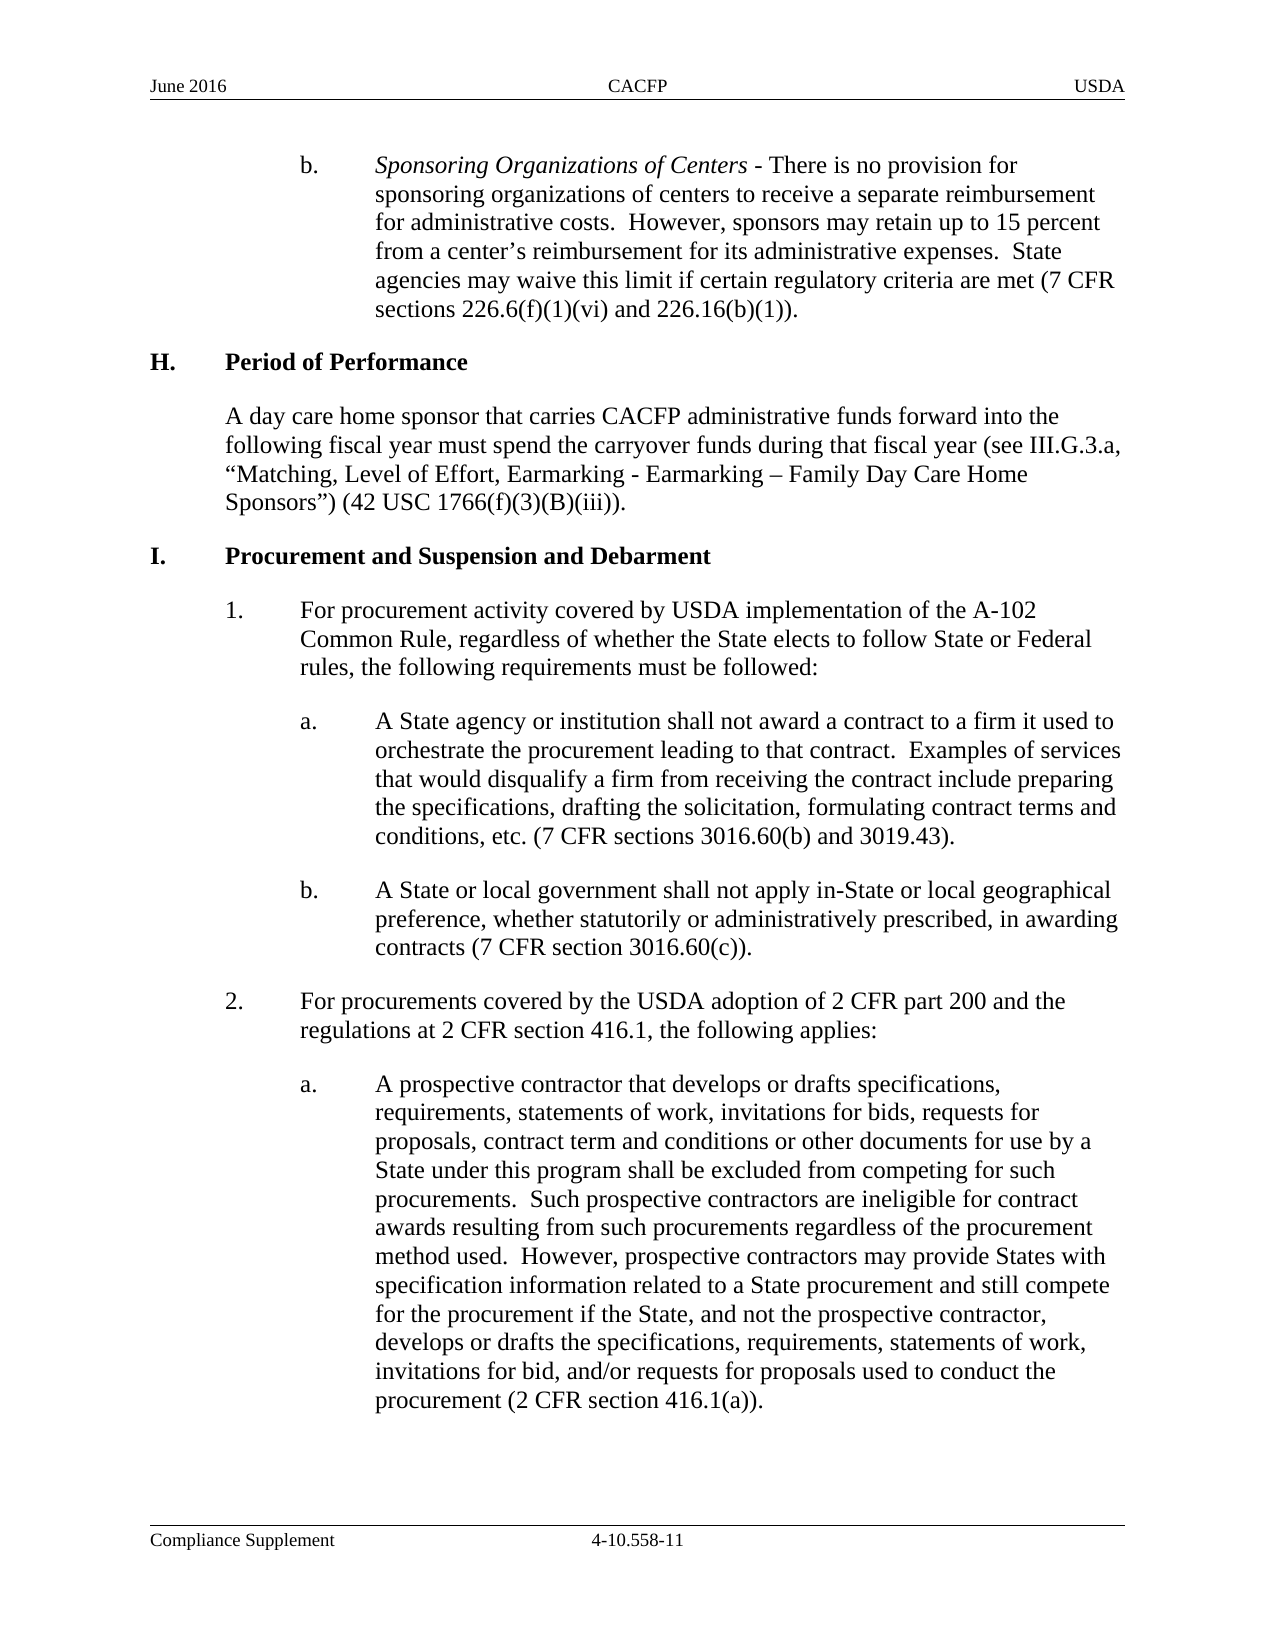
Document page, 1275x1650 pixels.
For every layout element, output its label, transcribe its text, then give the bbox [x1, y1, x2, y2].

text 1. For procurement activity covered by USDA implementation of the A-102 Common Rule, regardless of whether the State elects to follow State or Federal rules, the following requirements must be followed: [225, 595, 1125, 681]
text 2. For procurements covered by the USDA adoption of 2 CFR part 200 and the regulations at 2 CFR section 416.1, the following applies: [225, 986, 1125, 1044]
text a. A prospective contractor that develops or drafts specifications, requirements, statements of work, invitations for bids, requests for proposals, contract term and conditions or other documents for use by a State under this program shall be excluded from competing for such procurements. Such prospective contractors are ineligible for contract awards resulting from such procurements regardless of the procurement method used. However, prospective contractors may provide States with specification information related to a State procurement and still compete for the procurement if the State, and not the prospective contractor, develops or drafts the specifications, requirements, statements of work, invitations for bid, and/or requests for proposals used to conduct the procurement (2 CFR section 416.1(a)). [300, 1069, 1125, 1414]
text H. Period of Performance [150, 347, 1125, 376]
text I. Procurement and Suspension and Debarment [150, 541, 1125, 570]
text b. Sponsoring Organizations of Centers - There is no provision for sponsoring organizations of centers to receive a separate reimbursement for administrative costs. However, sponsors may retain up to 15 percent from a center’s reimbursement for its administrative expenses. State agencies may waive this limit if certain regulatory criteria are met (7 CFR sections 226.6(f)(1)(vi) and 226.16(b)(1)). [300, 150, 1125, 322]
text A day care home sponsor that carries CACFP administrative funds forward into the following fiscal year must spend the carryover funds during that fiscal year (see III.G.3.a, “Matching, Level of Effort, Earmarking - Earmarking – Family Day Care Home Sponsors”) (42 USC 1766(f)(3)(B)(iii)). [225, 401, 1125, 516]
text a. A State agency or institution shall not award a contract to a firm it used to orchestrate the procurement leading to that contract. Examples of services that would disqualify a firm from receiving the contract include preparing the specifications, drafting the solicitation, formulating contract terms and conditions, etc. (7 CFR sections 3016.60(b) and 3019.43). [300, 706, 1125, 850]
text b. A State or local government shall not apply in-State or local geographical preference, whether statutorily or administratively prescribed, in awarding contracts (7 CFR section 3016.60(c)). [300, 875, 1125, 961]
